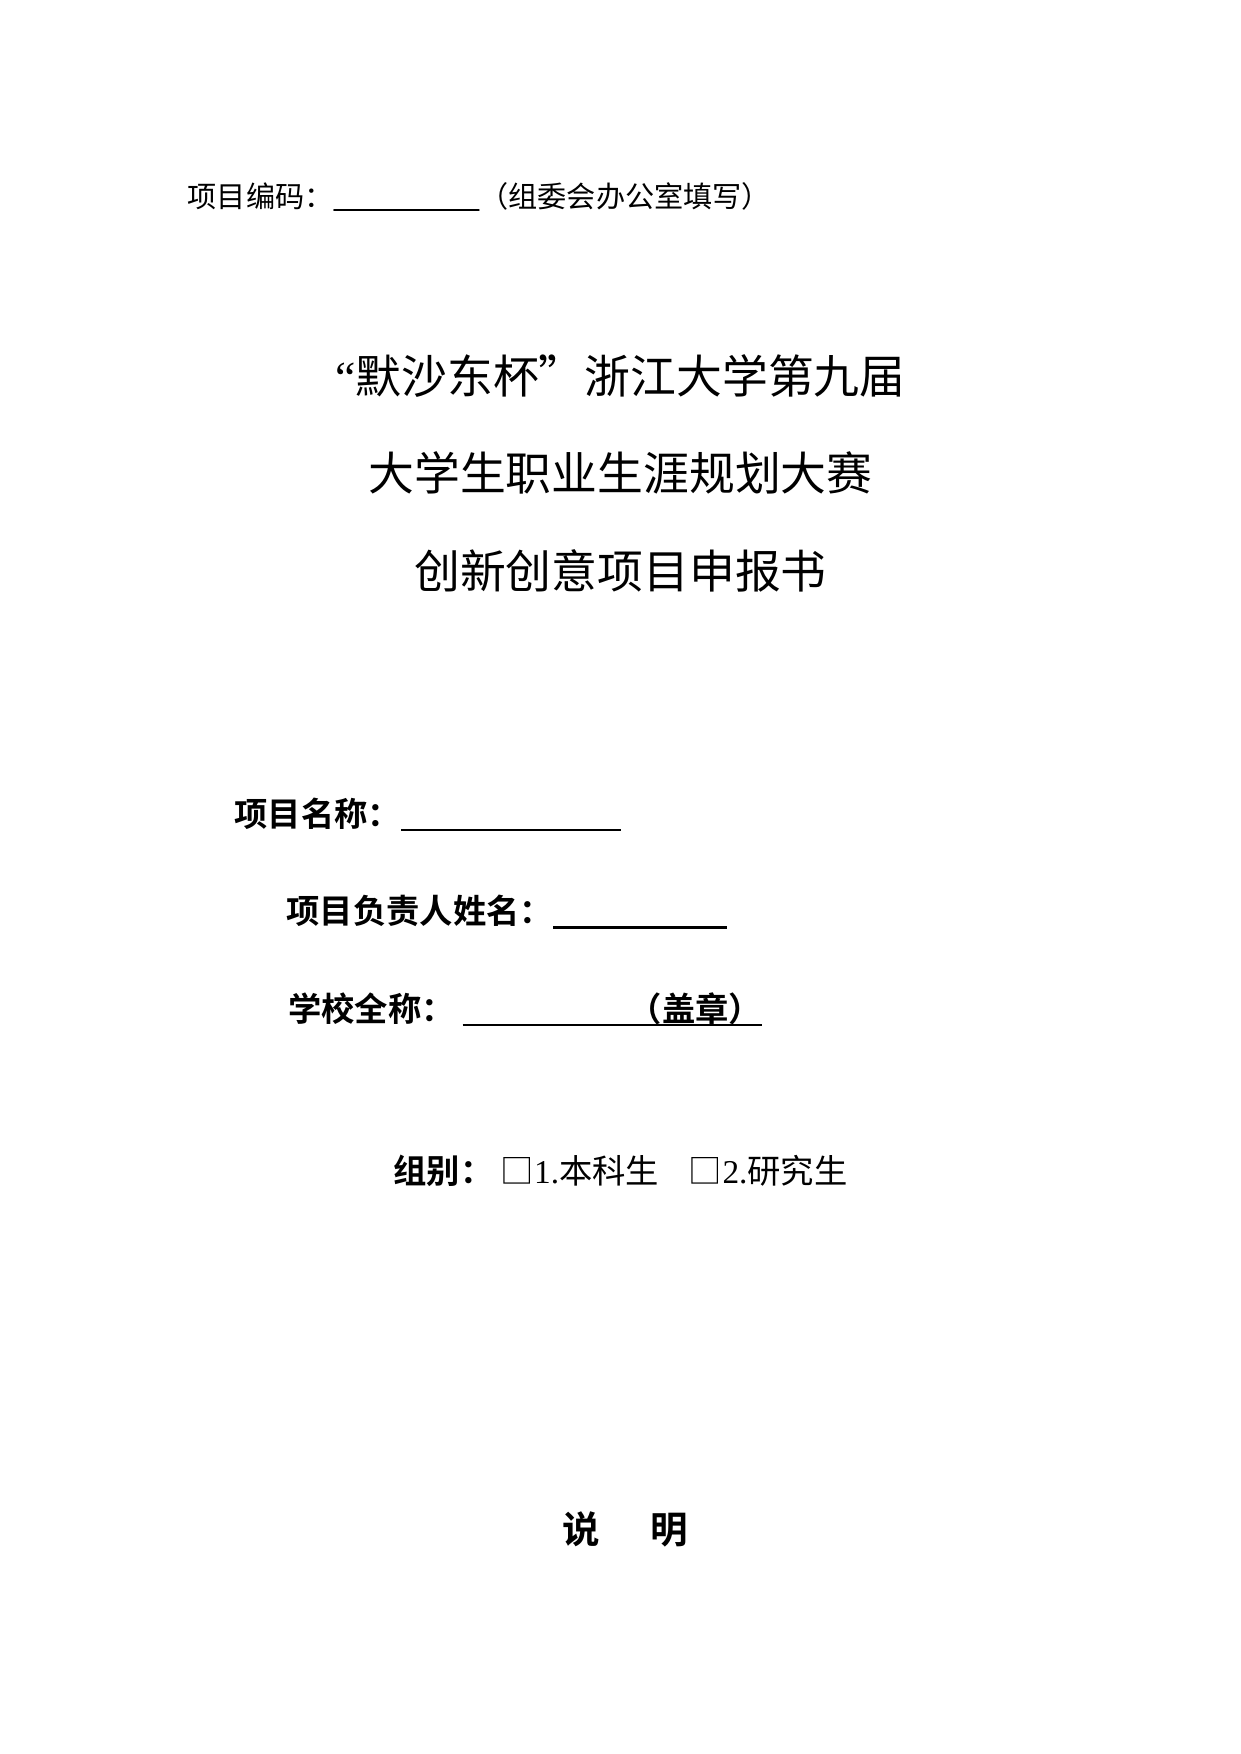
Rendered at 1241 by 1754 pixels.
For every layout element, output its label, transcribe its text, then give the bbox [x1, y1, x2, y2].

text 项目名称： [187, 779, 1053, 844]
text 大学生职业生涯规划大赛 [187, 422, 1053, 519]
text 创新创意项目申报书 [187, 519, 1053, 617]
text 项目编码：__________（组委会办公室填写） [187, 162, 1053, 227]
text 组别： □1.本科生 □2.研究生 [187, 1137, 1053, 1202]
text 学校全称： （盖章） [187, 974, 1053, 1039]
text 项目负责人姓名： [187, 877, 1053, 942]
text “默沙东杯”浙江大学第九届 [187, 324, 1053, 422]
text 说 明 [187, 1494, 1053, 1559]
